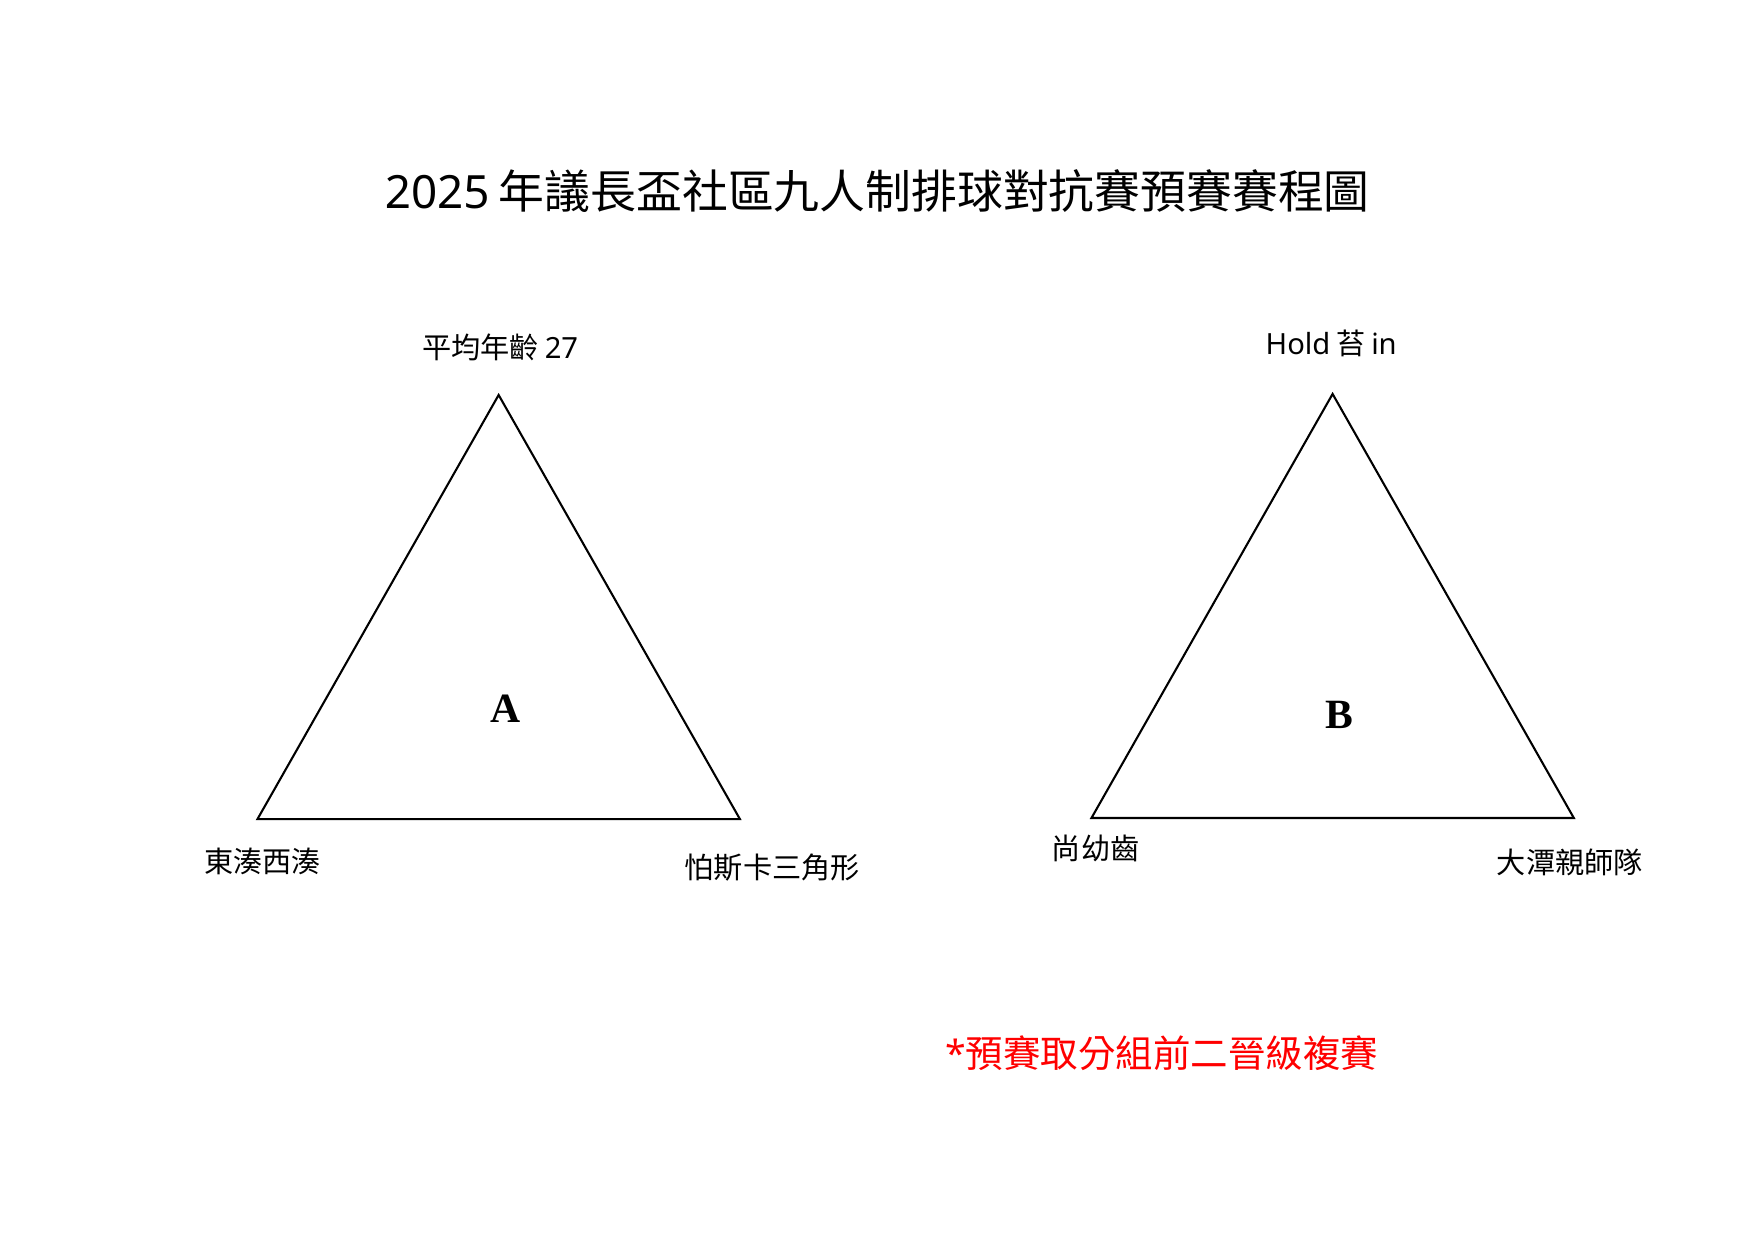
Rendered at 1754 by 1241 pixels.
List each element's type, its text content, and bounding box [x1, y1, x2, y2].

text 2025年議長盃社區九人制排球對抗賽預賽賽程圖 [75, 151, 1679, 226]
text *預賽取分組前二晉級複賽 [75, 1014, 1679, 1089]
